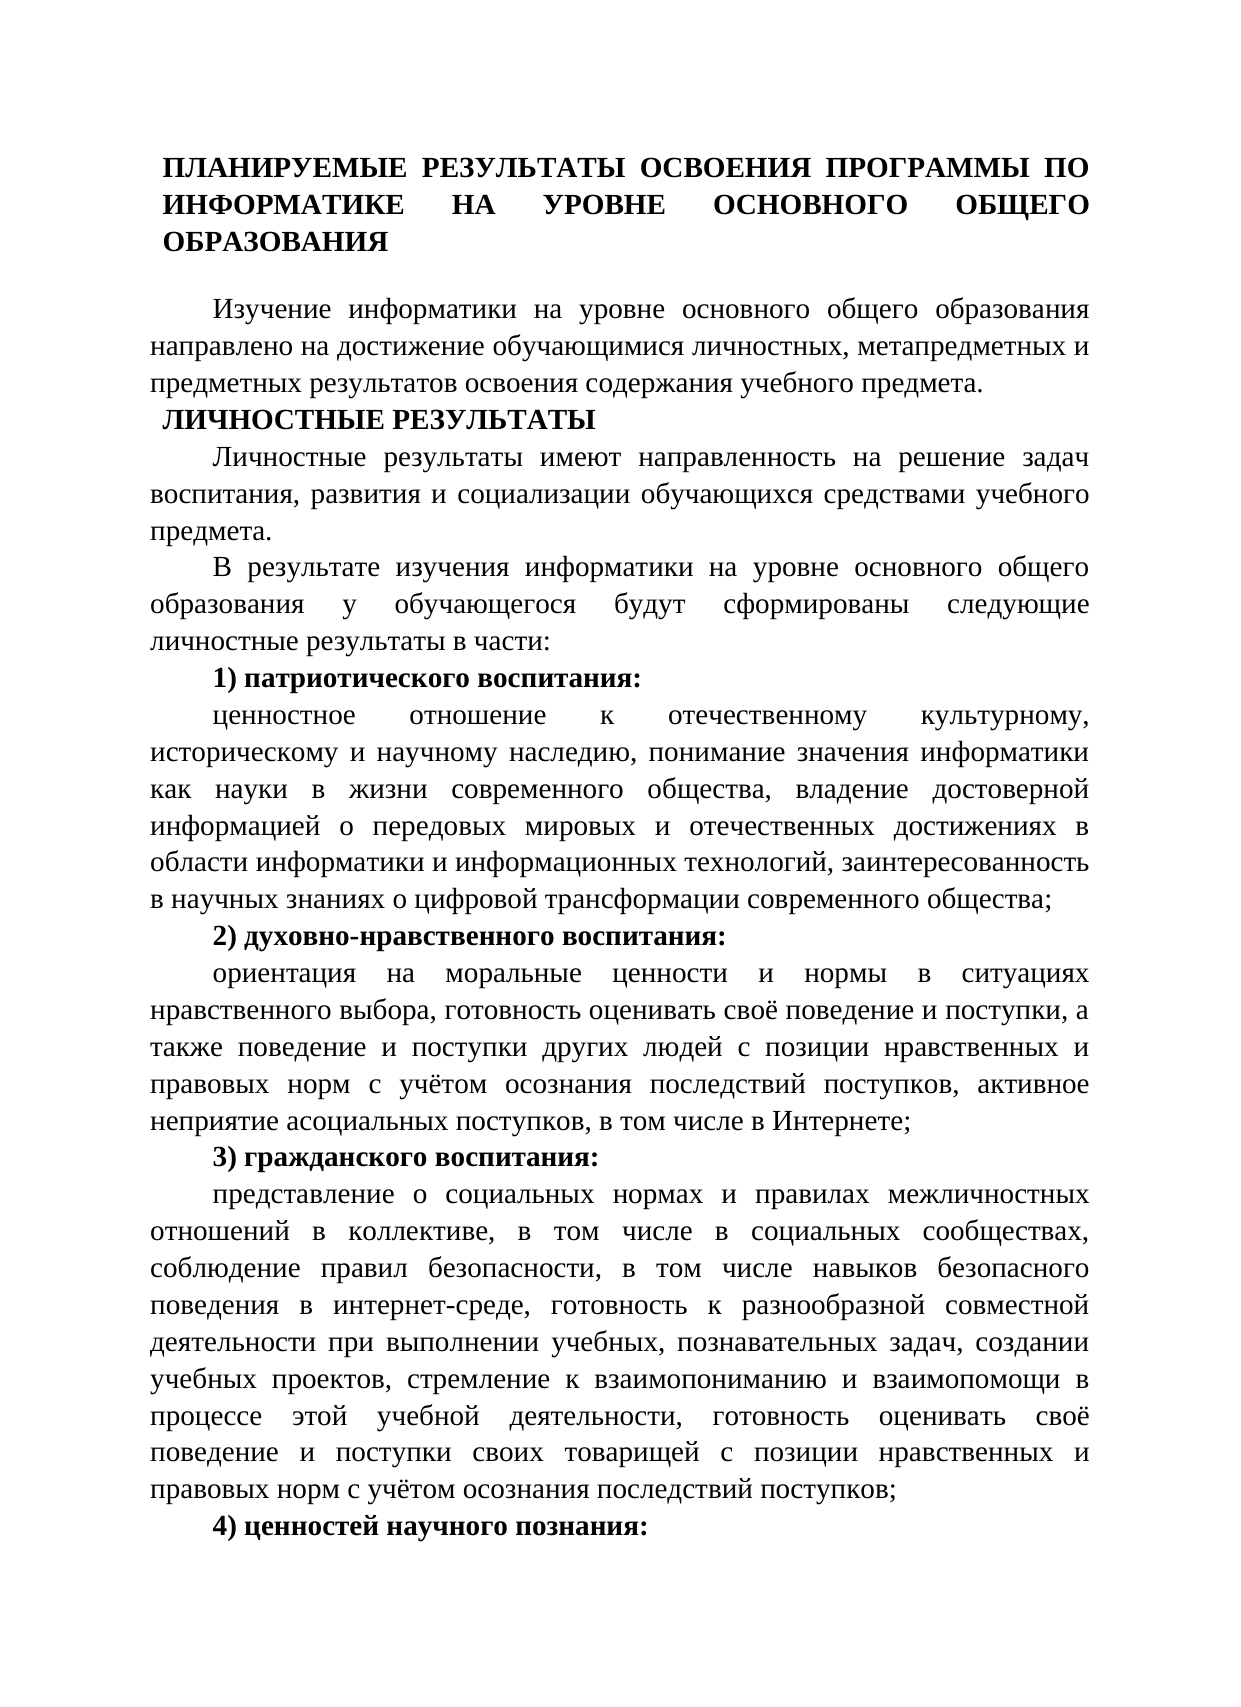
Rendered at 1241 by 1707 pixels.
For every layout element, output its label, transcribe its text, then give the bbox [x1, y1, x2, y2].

text Изучение информатики на уровне основного общего образования направлено на достижение обучающимися личностных, метапредметных и предметных результатов освоения содержания учебного предмета. [150, 291, 1090, 399]
text В результате изучения информатики на уровне основного общего образования у обучающегося будут сформированы следующие личностные результаты в части: [150, 549, 1090, 657]
text 2) духовно-нравственного воспитания: [150, 918, 1090, 952]
text 3) гражданского воспитания: [150, 1139, 1090, 1173]
text 1) патриотического воспитания: [150, 660, 1090, 694]
text ценностное отношение к отечественному культурному, историческому и научному наследию, понимание значения информатики как науки в жизни современного общества, владение достоверной информацией о передовых мировых и отечественных достижениях в области информатики и информационных технологий, заинтересованность в научных знаниях о цифровой трансформации современного общества; [150, 697, 1090, 915]
text 4) ценностей научного познания: [150, 1508, 1090, 1542]
text ПЛАНИРУЕМЫЕ РЕЗУЛЬТАТЫ ОСВОЕНИЯ ПРОГРАММЫ ПО ИНФОРМАТИКЕ НА УРОВНЕ ОСНОВНОГО ОБЩЕГО ОБРАЗОВАНИЯ [162, 150, 1090, 257]
text представление о социальных нормах и правилах межличностных отношений в коллективе, в том числе в социальных сообществах, соблюдение правил безопасности, в том числе навыков безопасного поведения в интернет-среде, готовность к разнообразной совместной деятельности при выполнении учебных, познавательных задач, создании учебных проектов, стремление к взаимопониманию и взаимопомощи в процессе этой учебной деятельности, готовность оценивать своё поведение и поступки своих товарищей с позиции нравственных и правовых норм с учётом осознания последствий поступков; [150, 1176, 1090, 1505]
text ориентация на моральные ценности и нормы в ситуациях нравственного выбора, готовность оценивать своё поведение и поступки, а также поведение и поступки других людей с позиции нравственных и правовых норм с учётом осознания последствий поступков, активное неприятие асоциальных поступков, в том числе в Интернете; [150, 955, 1090, 1136]
text Личностные результаты имеют направленность на решение задач воспитания, развития и социализации обучающихся средствами учебного предмета. [150, 439, 1090, 546]
text ЛИЧНОСТНЫЕ РЕЗУЛЬТАТЫ [162, 402, 1090, 436]
